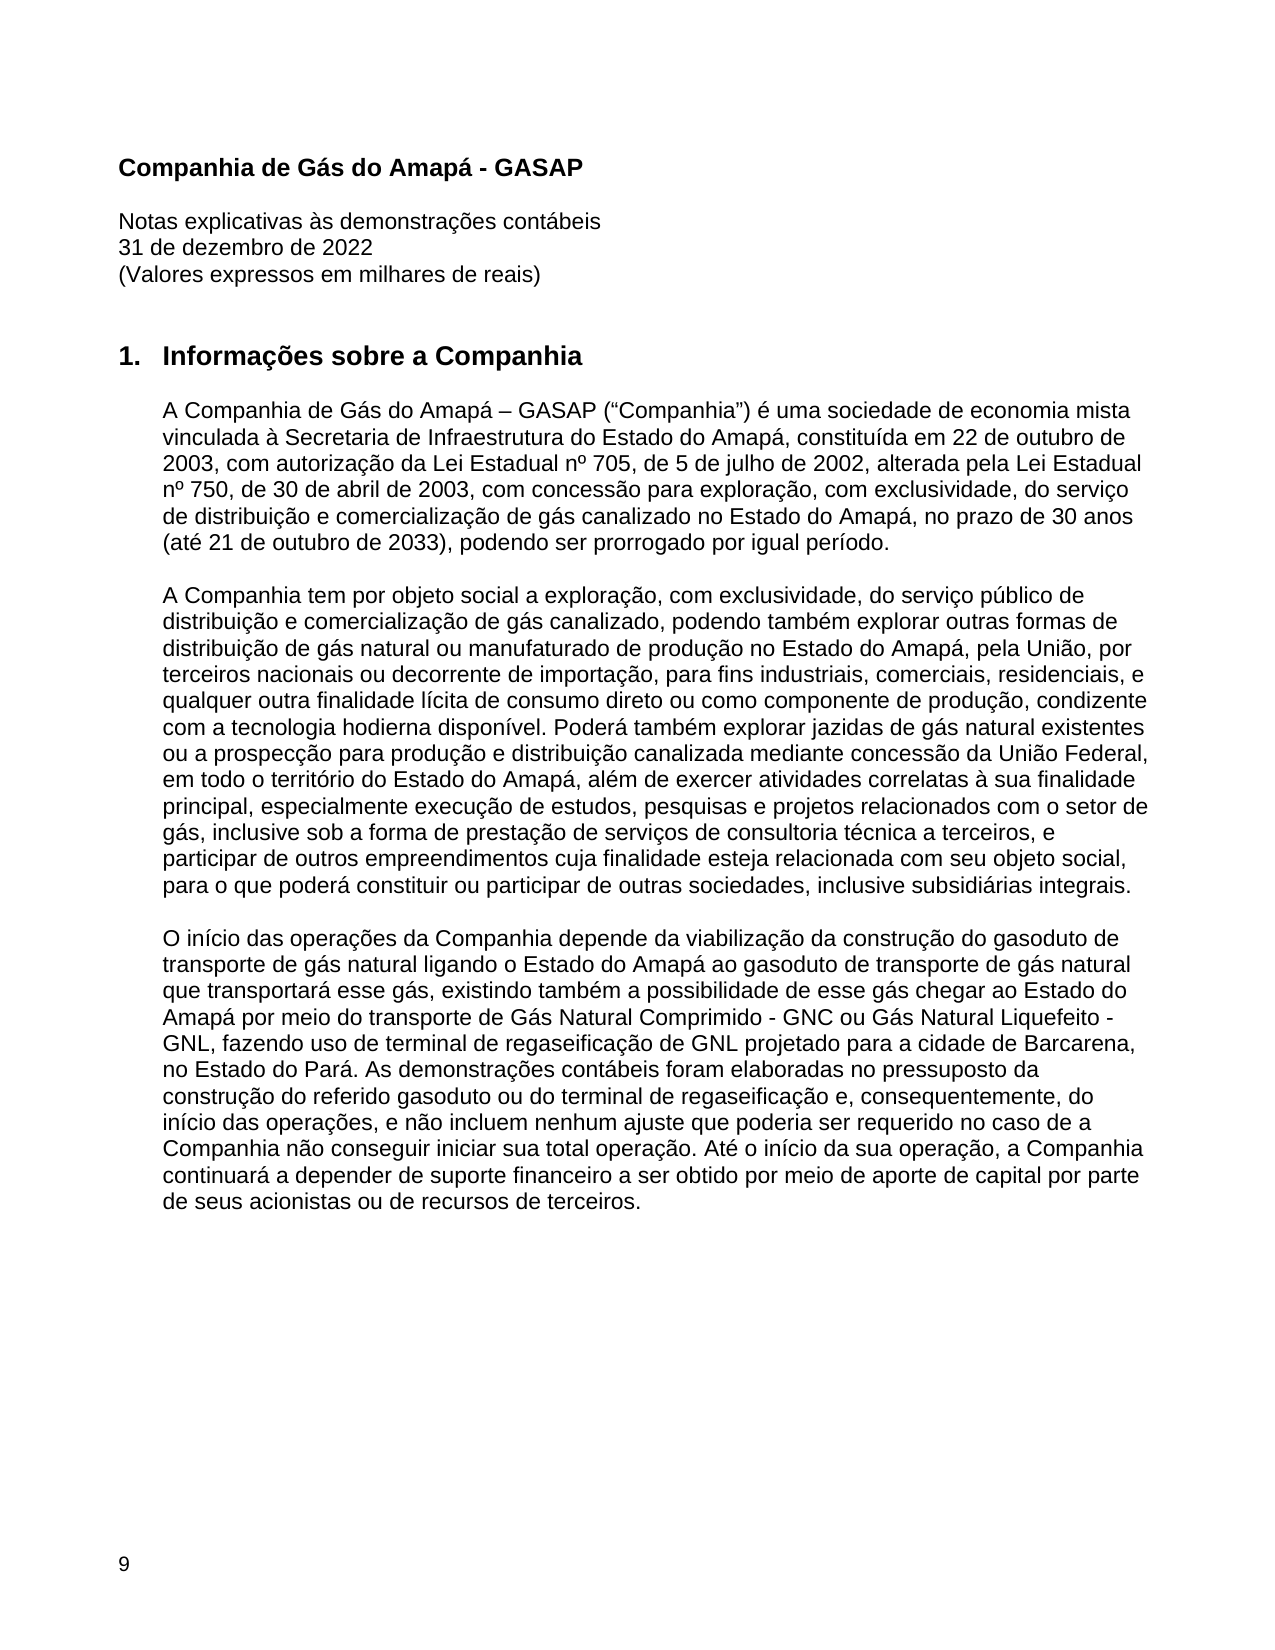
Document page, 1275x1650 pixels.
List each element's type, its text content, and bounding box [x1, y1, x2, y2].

list Informações sobre a Companhia [118, 340, 1246, 371]
text A Companhia de Gás do Amapá – GASAP (“Companhia”) é uma sociedade de economia mista vinculada à Secretaria de Infraestrutura do Estado do Amapá, constituída em 22 de outubro de 2003, com autorização da Lei Estadual nº 705, de 5 de julho de 2002, alterada pela Lei Estadual nº 750, de 30 de abril de 2003, com concessão para exploração, com exclusividade, do serviço de distribuição e comercialização de gás canalizado no Estado do Amapá, no prazo de 30 anos (até 21 de outubro de 2033), podendo ser prorrogado por igual período. [162, 397, 1152, 556]
text A Companhia tem por objeto social a exploração, com exclusividade, do serviço público de distribuição e comercialização de gás canalizado, podendo também explorar outras formas de distribuição de gás natural ou manufaturado de produção no Estado do Amapá, pela União, por terceiros nacionais ou decorrente de importação, para fins industriais, comerciais, residenciais, e qualquer outra finalidade lícita de consumo direto ou como componente de produção, condizente com a tecnologia hodierna disponível. Poderá também explorar jazidas de gás natural existentes ou a prospecção para produção e distribuição canalizada mediante concessão da União Federal, em todo o território do Estado do Amapá, além de exercer atividades correlatas à sua finalidade principal, especialmente execução de estudos, pesquisas e projetos relacionados com o setor de gás, inclusive sob a forma de prestação de serviços de consultoria técnica a terceiros, e participar de outros empreendimentos cuja finalidade esteja relacionada com seu objeto social, para o que poderá constituir ou participar de outras sociedades, inclusive subsidiárias integrais. [162, 582, 1152, 898]
text O início das operações da Companhia depende da viabilização da construção do gasoduto de transporte de gás natural ligando o Estado do Amapá ao gasoduto de transporte de gás natural que transportará esse gás, existindo também a possibilidade de esse gás chegar ao Estado do Amapá por meio do transporte de Gás Natural Comprimido - GNC ou Gás Natural Liquefeito - GNL, fazendo uso de terminal de regaseificação de GNL projetado para a cidade de Barcarena, no Estado do Pará. As demonstrações contábeis foram elaboradas no pressuposto da construção do referido gasoduto ou do terminal de regaseificação e, consequentemente, do início das operações, e não incluem nenhum ajuste que poderia ser requerido no caso de a Companhia não conseguir iniciar sua total operação. Até o início da sua operação, a Companhia continuará a depender de suporte financeiro a ser obtido por meio de aporte de capital por parte de seus acionistas ou de recursos de terceiros. [162, 924, 1152, 1214]
